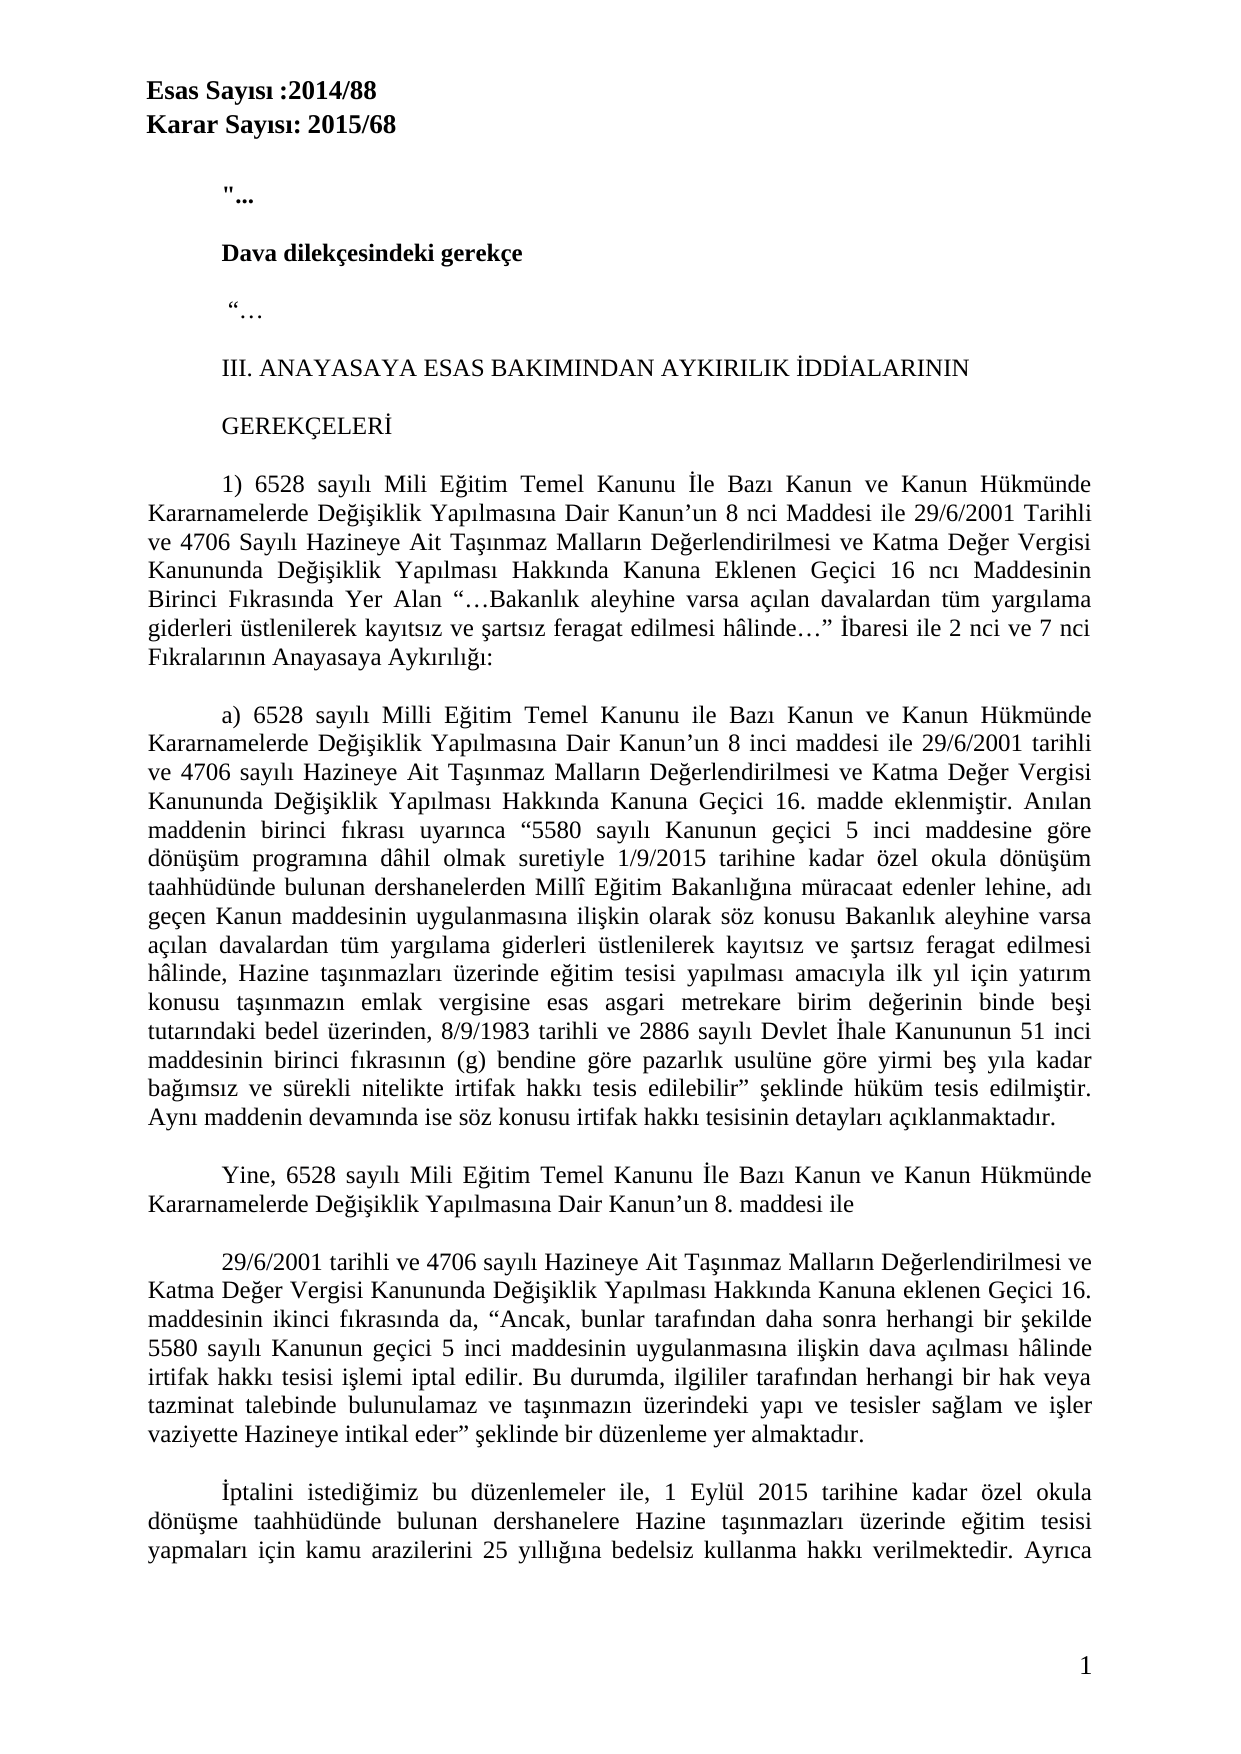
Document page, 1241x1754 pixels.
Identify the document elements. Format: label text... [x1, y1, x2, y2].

text III. ANAYASAYA ESAS BAKIMINDAN AYKIRILIK İDDİALARININ [148, 353, 1093, 382]
text Dava dilekçesindeki gerekçe [148, 238, 1093, 266]
text 1) 6528 sayılı Mili Eğitim Temel Kanunu İle Bazı Kanun ve Kanun Hükmünde Kararnamelerde Değişiklik Yapılmasına Dair Kanun’un 8 nci Maddesi ile 29/6/2001 Tarihli ve 4706 Sayılı Hazineye Ait Taşınmaz Malların Değerlendirilmesi ve Katma Değer Vergisi Kanununda Değişiklik Yapılması Hakkında Kanuna Eklenen Geçici 16 ncı Maddesinin Birinci Fıkrasında Yer Alan “…Bakanlık aleyhine varsa açılan davalardan tüm yargılama giderleri üstlenilerek kayıtsız ve şartsız feragat edilmesi hâlinde…” İbaresi ile 2 nci ve 7 nci Fıkralarının Anayasaya Aykırılığı: [148, 469, 1093, 671]
text "... [148, 180, 1093, 208]
text a) 6528 sayılı Milli Eğitim Temel Kanunu ile Bazı Kanun ve Kanun Hükmünde Kararnamelerde Değişiklik Yapılmasına Dair Kanun’un 8 inci maddesi ile 29/6/2001 tarihli ve 4706 sayılı Hazineye Ait Taşınmaz Malların Değerlendirilmesi ve Katma Değer Vergisi Kanununda Değişiklik Yapılması Hakkında Kanuna Geçici 16. madde eklenmiştir. Anılan maddenin birinci fıkrası uyarınca “5580 sayılı Kanunun geçici 5 inci maddesine göre dönüşüm programına dâhil olmak suretiyle 1/9/2015 tarihine kadar özel okula dönüşüm taahhüdünde bulunan dershanelerden Millî Eğitim Bakanlığına müracaat edenler lehine, adı geçen Kanun maddesinin uygulanmasına ilişkin olarak söz konusu Bakanlık aleyhine varsa açılan davalardan tüm yargılama giderleri üstlenilerek kayıtsız ve şartsız feragat edilmesi hâlinde, Hazine taşınmazları üzerinde eğitim tesisi yapılması amacıyla ilk yıl için yatırım konusu taşınmazın emlak vergisine esas asgari metrekare birim değerinin binde beşi tutarındaki bedel üzerinden, 8/9/1983 tarihli ve 2886 sayılı Devlet İhale Kanununun 51 inci maddesinin birinci fıkrasının (g) bendine göre pazarlık usulüne göre yirmi beş yıla kadar bağımsız ve sürekli nitelikte irtifak hakkı tesis edilebilir” şeklinde hüküm tesis edilmiştir. Aynı maddenin devamında ise söz konusu irtifak hakkı tesisinin detayları açıklanmaktadır. [148, 700, 1093, 1131]
text “… [148, 296, 1093, 324]
text GEREKÇELERİ [148, 411, 1093, 440]
text Yine, 6528 sayılı Mili Eğitim Temel Kanunu İle Bazı Kanun ve Kanun Hükmünde Kararnamelerde Değişiklik Yapılmasına Dair Kanun’un 8. maddesi ile [148, 1160, 1093, 1218]
text 29/6/2001 tarihli ve 4706 sayılı Hazineye Ait Taşınmaz Malların Değerlendirilmesi ve Katma Değer Vergisi Kanununda Değişiklik Yapılması Hakkında Kanuna eklenen Geçici 16. maddesinin ikinci fıkrasında da, “Ancak, bunlar tarafından daha sonra herhangi bir şekilde 5580 sayılı Kanunun geçici 5 inci maddesinin uygulanmasına ilişkin dava açılması hâlinde irtifak hakkı tesisi işlemi iptal edilir. Bu durumda, ilgililer tarafından herhangi bir hak veya tazminat talebinde bulunulamaz ve taşınmazın üzerindeki yapı ve tesisler sağlam ve işler vaziyette Hazineye intikal eder” şeklinde bir düzenleme yer almaktadır. [148, 1247, 1093, 1448]
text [148, 1477, 1093, 1563]
